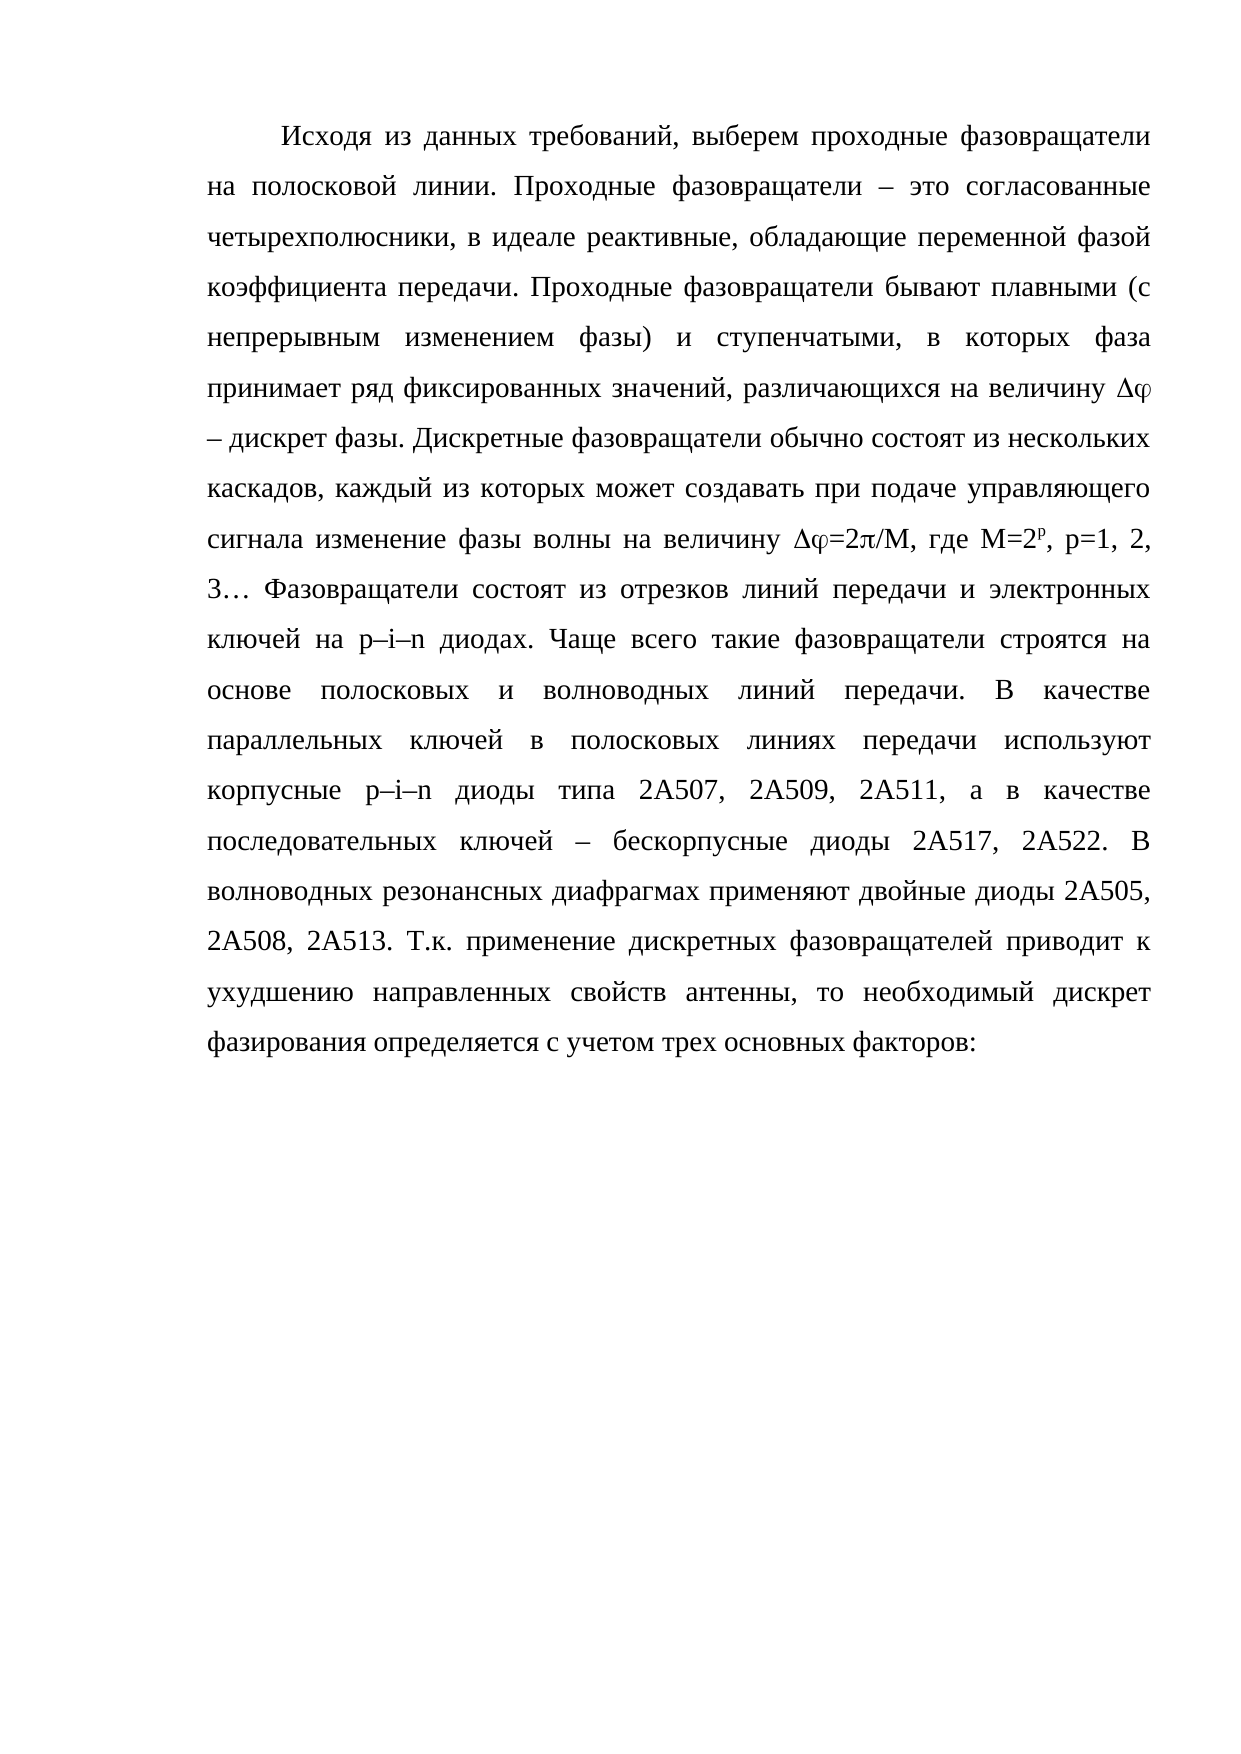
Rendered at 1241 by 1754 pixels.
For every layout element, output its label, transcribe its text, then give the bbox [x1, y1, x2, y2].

text Исходя из данных требований, выберем проходные фазовращатели на полосковой линии. Проходные фазовращатели – это согласованные четырехполюсники, в идеале реактивные, обладающие переменной фазой коэффициента передачи. Проходные фазовращатели бывают плавными (с непрерывным изменением фазы) и ступенчатыми, в которых фаза принимает ряд фиксированных значений, различающихся на величину – дискрет фазы. Дискретные фазовращатели обычно состоят из нескольких каскадов, каждый из которых может создавать при подаче управляющего сигнала изменение фазы волны на величину =2/М, где М=2р, р=1, 2, 3… Фазовращатели состоят из отрезков линий передачи и электронных ключей на p–i–n диодах. Чаще всего такие фазовращатели строятся на основе полосковых и волноводных линий передачи. В качестве параллельных ключей в полосковых линиях передачи используют корпусные p–i–n диоды типа 2А507, 2А509, 2А511, а в качестве последовательных ключей – бескорпусные диоды 2А517, 2А522. В волноводных резонансных диафрагмах применяют двойные диоды 2А505, 2А508, 2А513. Т.к. применение дискретных фазовращателей приводит к ухудшению направленных свойств антенны, то необходимый дискрет фазирования определяется с учетом трех основных факторов: [207, 118, 1152, 1057]
